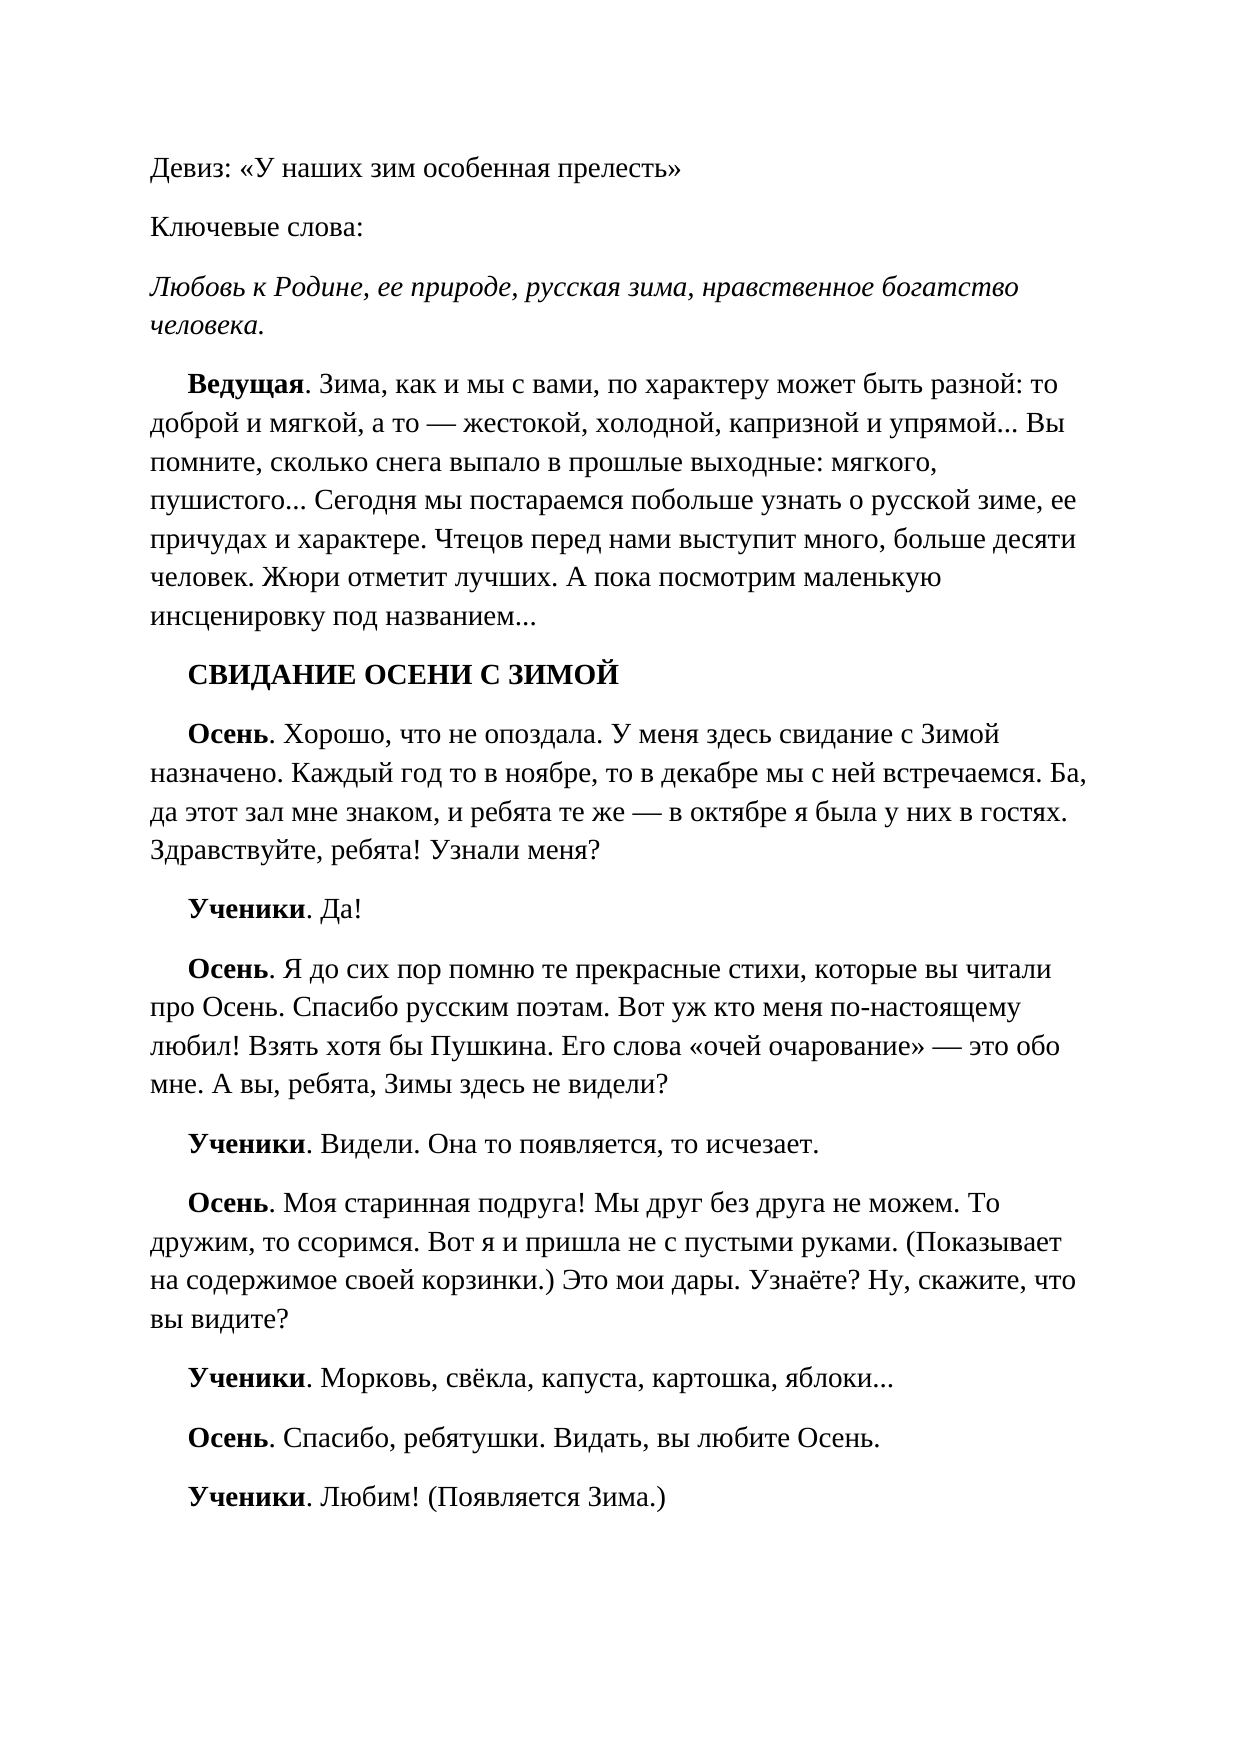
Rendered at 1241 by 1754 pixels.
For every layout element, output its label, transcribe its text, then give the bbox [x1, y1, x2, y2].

text Ключевые слова: [150, 209, 1090, 243]
text Ученики. Да! [150, 892, 1090, 925]
text Осень. Моя старинная подруга! Мы друг без друга не можем. То дружим, то ссоримся. Вот я и пришла не с пустыми руками. (Показывает на содержимое своей корзинки.) Это мои дары. Узнаёте? Ну, скажите, что вы видите? [150, 1185, 1090, 1334]
text Осень. Спасибо, ребятушки. Видать, вы любите Осень. [150, 1420, 1090, 1453]
text СВИДАНИЕ ОСЕНИ С ЗИМОЙ [150, 657, 1090, 691]
text Осень. Хорошо, что не опоздала. У меня здесь свидание с Зимой назначено. Каждый год то в ноябре, то в декабре мы с ней встречаемся. Ба, да этот зал мне знаком, и ребята те же — в октябре я была у них в гостях. Здравствуйте, ребята! Узнали меня? [150, 717, 1090, 866]
text Ученики. Видели. Она то появляется, то исчезает. [150, 1126, 1090, 1159]
text Ученики. Любим! (Появляется Зима.) [150, 1479, 1090, 1513]
text Ведущая. Зима, как и мы с вами, по характеру может быть разной: то доброй и мягкой, а то — жестокой, холодной, капризной и упрямой... Вы помните, сколько снега выпало в прошлые выходные: мягкого, пушистого... Сегодня мы постараемся побольше узнать о русской зиме, ее причудах и характере. Чтецов перед нами выступит много, больше десяти человек. Жюри отметит лучших. А пока посмотрим маленькую инсценировку под названием... [150, 367, 1090, 631]
text Ученики. Морковь, свёкла, капуста, картошка, яблоки... [150, 1360, 1090, 1394]
text Осень. Я до сих пор помню те прекрасные стихи, которые вы читали про Осень. Спасибо русским поэтам. Вот уж кто меня по-настоящему любил! Взять хотя бы Пушкина. Его слова «очей очарование» — это обо мне. А вы, ребята, Зимы здесь не видели? [150, 951, 1090, 1100]
text Любовь к Родине, ее природе, русская зима, нравственное богатство человека. [150, 269, 1090, 341]
text Девиз: «У наших зим особенная прелесть» [150, 150, 1090, 183]
